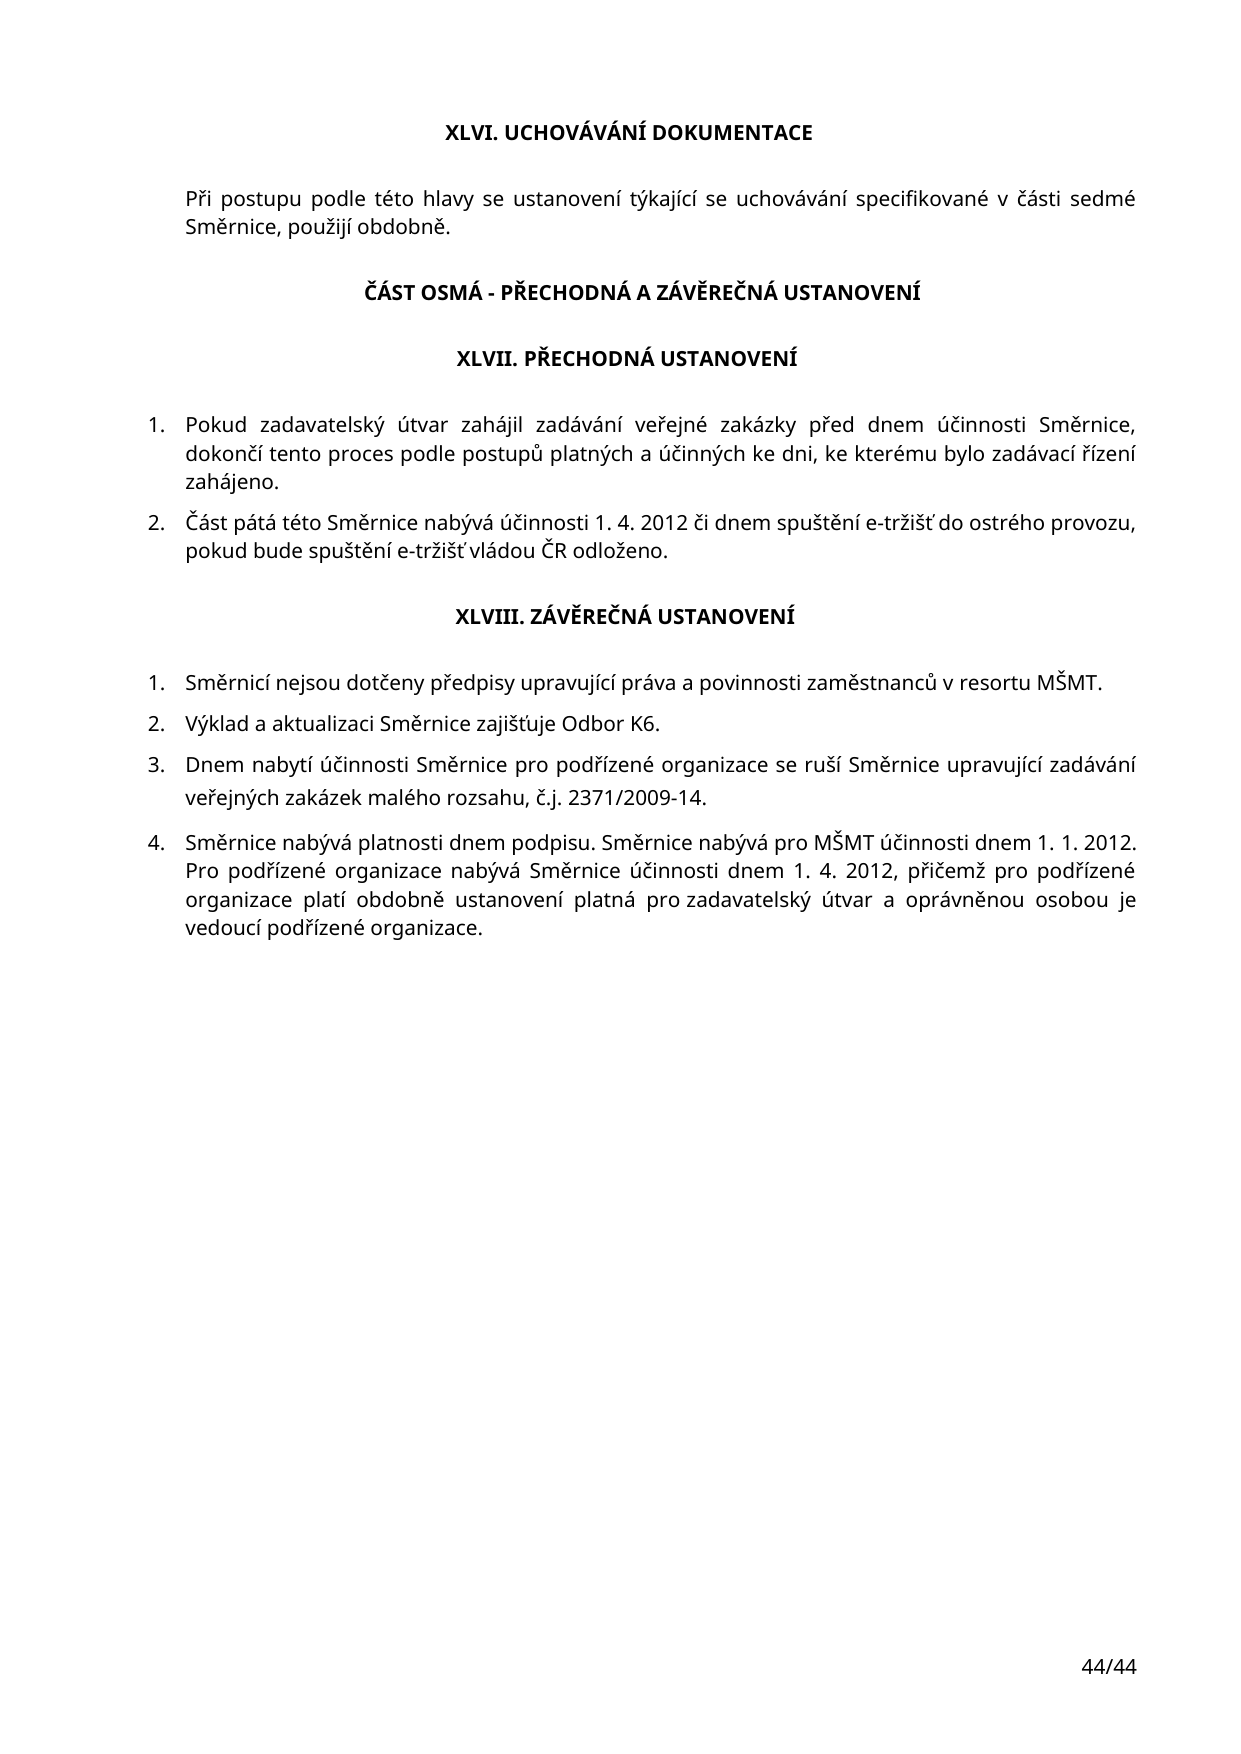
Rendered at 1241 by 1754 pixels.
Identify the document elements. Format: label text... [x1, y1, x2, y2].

list Směrnicí nejsou dotčeny předpisy upravující práva a povinnosti zaměstnanců v resortu MŠMT. [148, 668, 1137, 697]
list Dnem nabytí účinnosti Směrnice pro podřízené organizace se ruší Směrnice upravující zadávání veřejných zakázek malého rozsahu, č.j. 2371/2009-14. [148, 750, 1137, 811]
text Uchovávání dokumentace [148, 118, 1137, 147]
list Směrnice nabývá platnosti dnem podpisu. Směrnice nabývá pro MŠMT účinnosti dnem 1. 1. 2012. Pro podřízené organizace nabývá Směrnice účinnosti dnem 1. 4. 2012, přičemž pro podřízené organizace platí obdobně ustanovení platná pro zadavatelský útvar a oprávněnou osobou je vedoucí podřízené organizace. [148, 828, 1137, 942]
text Závěrečná ustanovení [148, 602, 1137, 631]
list Část pátá této Směrnice nabývá účinnosti 1. 4. 2012 či dnem spuštění e-tržišť do ostrého provozu, pokud bude spuštění e-tržišť vládou ČR odloženo. [148, 508, 1137, 565]
text ČÁST OSMÁ - PŘECHODNÁ A ZÁVĚREČNÁ USTANOVENÍ [148, 278, 1137, 307]
text Při postupu podle této hlavy se ustanovení týkající se uchovávání specifikované v části sedmé Směrnice, použijí obdobně. [185, 184, 1137, 241]
list Pokud zadavatelský útvar zahájil zadávání veřejné zakázky před dnem účinnosti Směrnice, dokončí tento proces podle postupů platných a účinných ke dni, ke kterému bylo zadávací řízení zahájeno. [148, 410, 1137, 496]
text Přechodná ustanovení [148, 344, 1137, 373]
list Výklad a aktualizaci Směrnice zajišťuje Odbor K6. [148, 709, 1137, 738]
